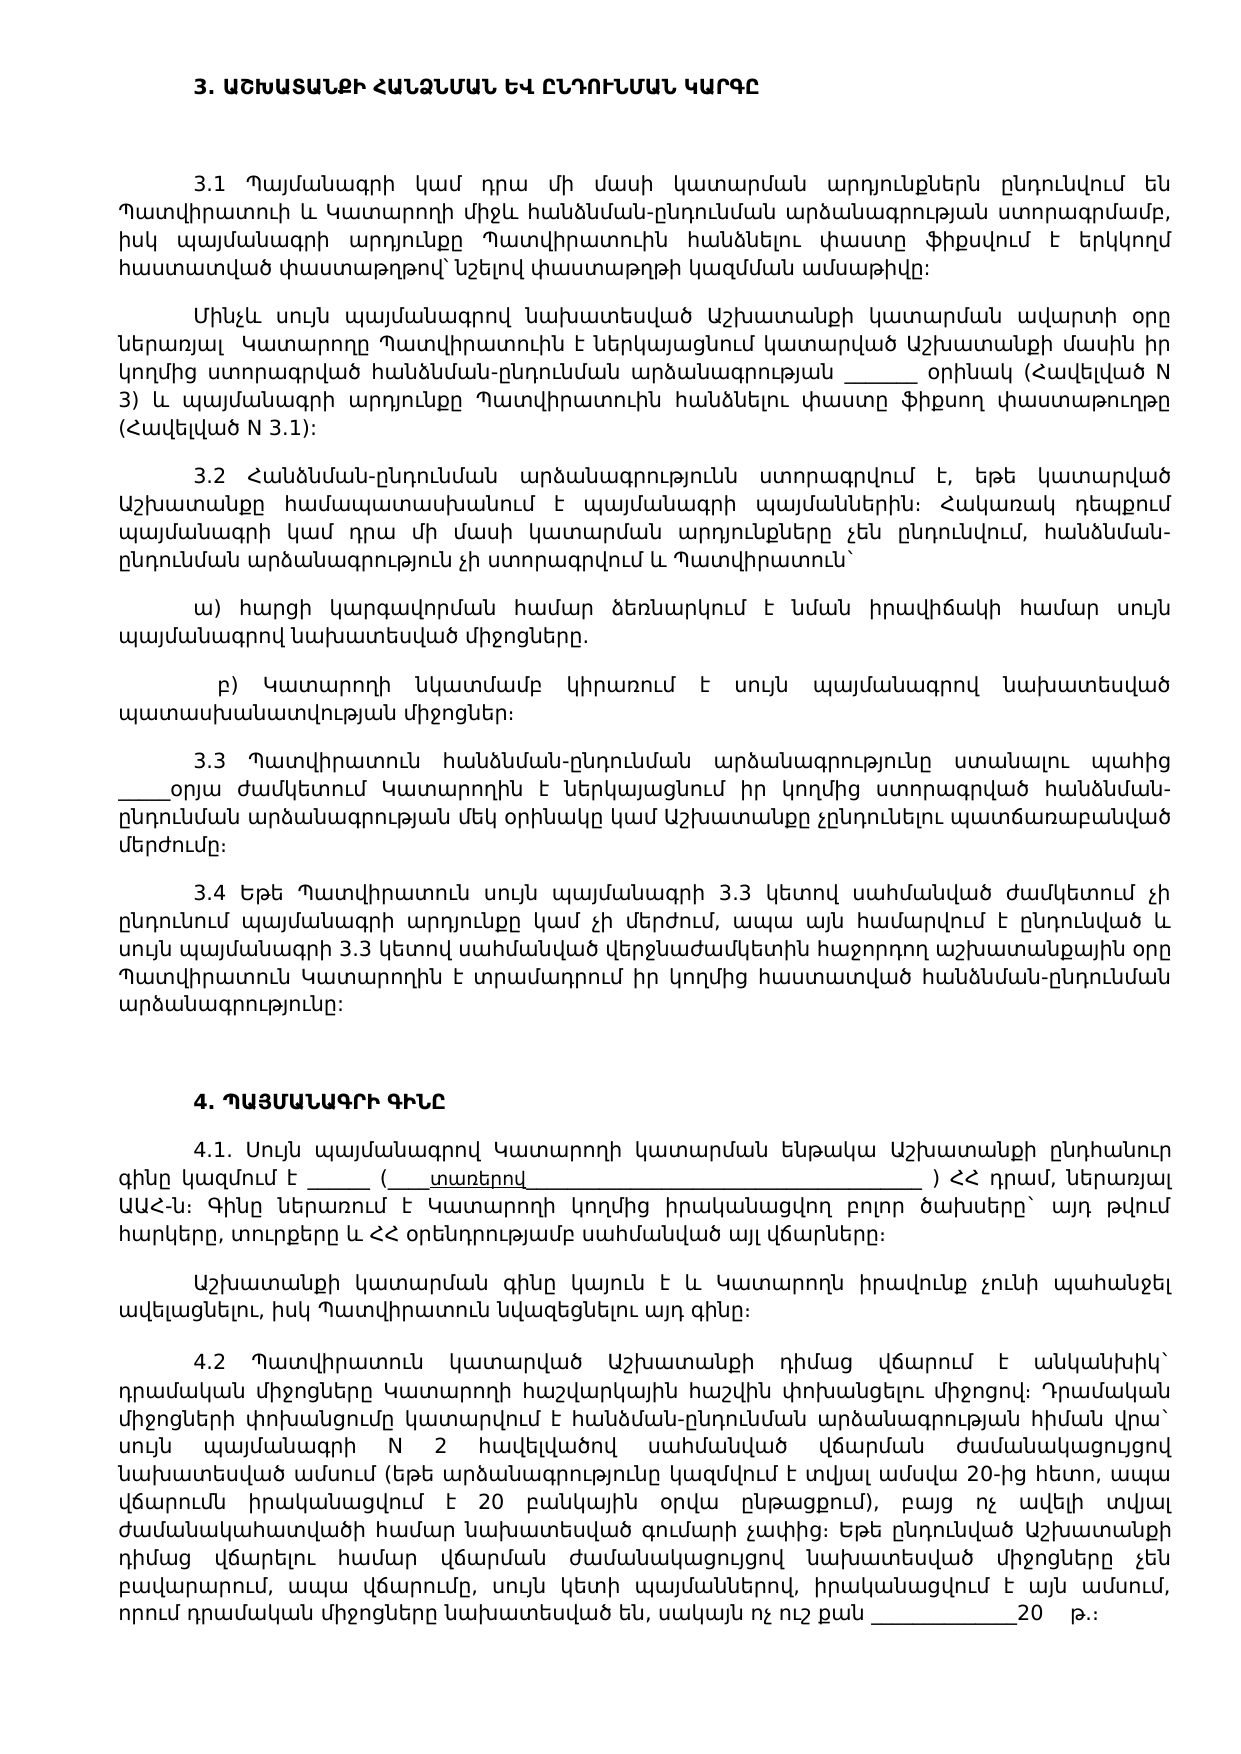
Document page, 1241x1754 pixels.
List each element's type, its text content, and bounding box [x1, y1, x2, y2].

text 3.4 Եթե Պատվիրատուն սույն պայմանագրի 3.3 կետով սահմանված ժամկետում չի ընդունում պայմանագրի արդյունքը կամ չի մերժում, ապա այն համարվում է ընդունված և սույն պայմանագրի 3.3 կետով սահմանված վերջնաժամկետին հաջորդող աշխատանքային օրը Պատվիրատուն Կատարողին է տրամադրում իր կողմից հաստատված հանձնման-ընդունման արձանագրությունը: [118, 881, 1172, 1017]
text Մինչև սույն պայմանագրով նախատեսված Աշխատանքի կատարման ավարտի օրը ներառյալ Կատարողը Պատվիրատուին է ներկայացնում կատարված Աշխատանքի մասին իր կողմից ստորագրված հանձնման-ընդունման արձանագրության _______ օրինակ (Հավելված N 3) և պայմանագրի արդյունքը Պատվիրատուին հանձնելու փաստը ֆիքսող փաստաթուղթը (Հավելված N 3.1): [118, 304, 1172, 440]
text ա) հարցի կարգավորման համար ձեռնարկում է նման իրավիճակի համար սույն պայմանագրով նախատեսված միջոցները. [118, 596, 1172, 648]
text 3.1 Պայմանագրի կամ դրա մի մասի կատարման արդյունքներն ընդունվում են Պատվիրատուի և Կատարողի միջև հանձնման-ընդունման արձանագրության ստորագրմամբ, իսկ պայմանագրի արդյունքը Պատվիրատուին հանձնելու փաստը ֆիքսվում է երկկողմ հաստատված փաստաթղթով՝ նշելով փաստաթղթի կազմման ամսաթիվը: [118, 172, 1172, 280]
text 3.2 Հանձնման-ընդունման արձանագրությունն ստորագրվում է, եթե կատարված Աշխատանքը համապատասխանում է պայմանագրի պայմաններին։ Հակառակ դեպքում պայմանագրի կամ դրա մի մասի կատարման արդյունքները չեն ընդունվում, հանձնման-ընդունման արձանագրություն չի ստորագրվում և Պատվիրատուն` [118, 464, 1172, 572]
text 3. ԱՇԽԱՏԱՆՔԻ ՀԱՆՁՆՄԱՆ ԵՎ ԸՆԴՈՒՆՄԱՆ ԿԱՐԳԸ [118, 75, 1172, 99]
text 4. ՊԱՅՄԱՆԱԳՐԻ ԳԻՆԸ [118, 1090, 1172, 1114]
text 4.1. Սույն պայմանագրով Կատարողի կատարման ենթակա Աշխատանքի ընդհանուր գինը կազմում է ______ (____տառերով______________________________________ ) ՀՀ դրամ, ներառյալ ԱԱՀ-ն։ Գինը ներառում է Կատարողի կողմից իրականացվող բոլոր ծախսերը` այդ թվում հարկերը, տուրքերը և ՀՀ օրենդրությամբ սահմանված այլ վճարները։ [118, 1138, 1172, 1246]
text 3.3 Պատվիրատուն հանձնման-ընդունման արձանագրությունը ստանալու պահից _____օրյա ժամկետում Կատարողին է ներկայացնում իր կողմից ստորագրված հանձնման-ընդունման արձանագրության մեկ օրինակը կամ Աշխատանքը չընդունելու պատճառաբանված մերժումը։ [118, 749, 1172, 857]
text բ) Կատարողի նկատմամբ կիրառում է սույն պայմանագրով նախատեսված պատասխանատվության միջոցներ։ [118, 673, 1172, 725]
text 4.2 Պատվիրատուն կատարված Աշխատանքի դիմաց վճարում է անկանխիկ` դրամական միջոցները Կատարողի հաշվարկային հաշվին փոխանցելու միջոցով։ Դրամական միջոցների փոխանցումը կատարվում է հանձման-ընդունման արձանագրության հիման վրա` սույն պայմանագրի N 2 հավելվածով սահմանված վճարման ժամանակացույցով նախատեսված ամսում (եթե արձանագրությունը կազմվում է տվյալ ամսվա 20-ից հետո, ապա վճարումն իրականացվում է 20 բանկային օրվա ընթացքում), բայց ոչ ավելի տվյալ ժամանակահատվածի համար նախատեսված գումարի չափից։ Եթե ընդունված Աշխատանքի դիմաց վճարելու համար վճարման ժամանակացույցով նախատեսված միջոցները չեն բավարարում, ապա վճարումը, սույն կետի պայմաններով, իրականացվում է այն ամսում, որում դրամական միջոցները նախատեսված են, սակայն ոչ ուշ քան ______________20 թ.։ [118, 1347, 1172, 1626]
text Աշխատանքի կատարման գինը կայուն է և Կատարողն իրավունք չունի պահանջել ավելացնելու, իսկ Պատվիրատուն նվազեցնելու այդ գինը։ [118, 1271, 1172, 1323]
